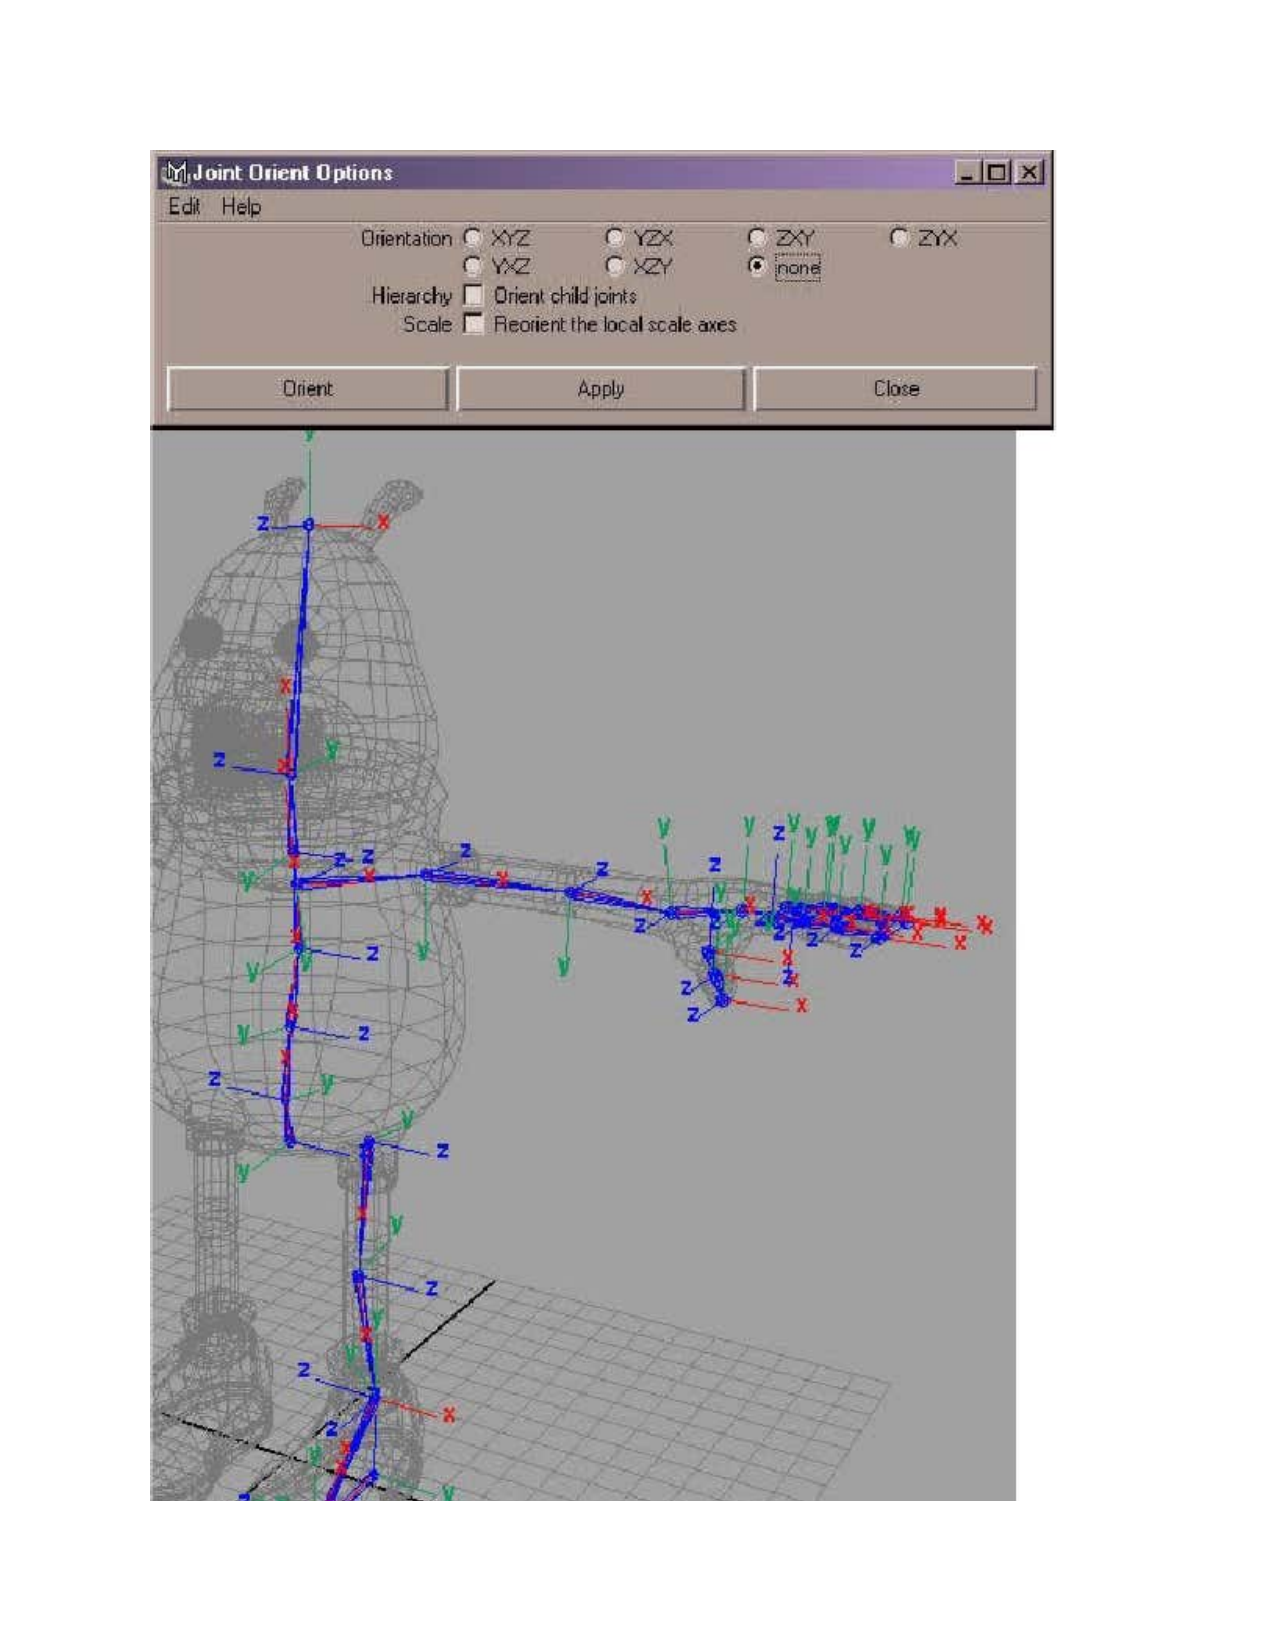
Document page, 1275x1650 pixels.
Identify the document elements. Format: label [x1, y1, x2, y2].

picture [150, 150, 1057, 1501]
